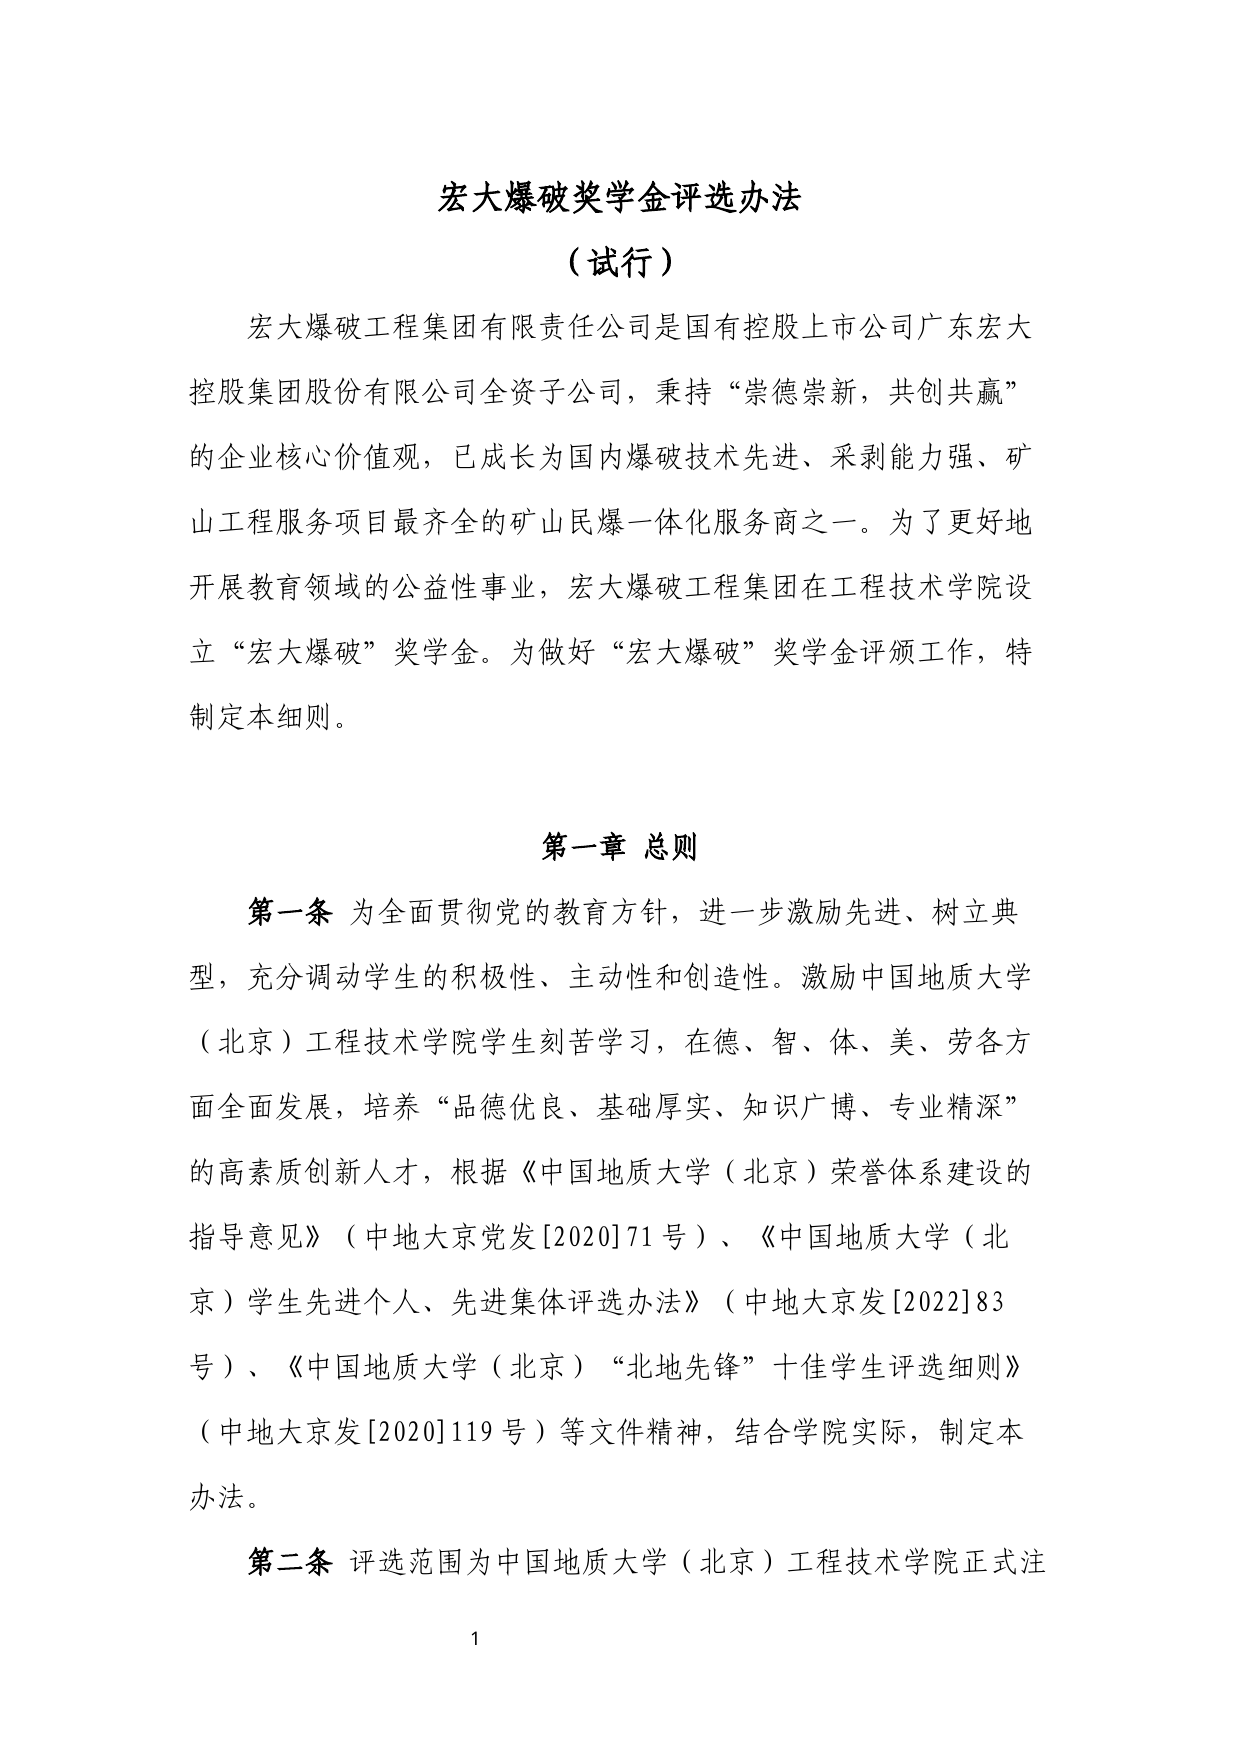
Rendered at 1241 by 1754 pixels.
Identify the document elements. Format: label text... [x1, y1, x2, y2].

text 宏大爆破工程集团有限责任公司是国有控股上市公司广东宏大控股集团股份有限公司全资子公司，秉持“崇德崇新，共创共赢”的企业核心价值观，已成长为国内爆破技术先进、采剥能力强、矿山工程服务项目最齐全的矿山民爆一体化服务商之一。为了更好地开展教育领域的公益性事业，宏大爆破工程集团在工程技术学院设立“宏大爆破”奖学金。为做好“宏大爆破”奖学金评颁工作，特制定本细则。 [187, 292, 1053, 747]
text 第一章 总则 [187, 812, 1053, 877]
text 第一条 为全面贯彻党的教育方针，进一步激励先进、树立典型，充分调动学生的积极性、主动性和创造性。激励中国地质大学（北京）工程技术学院学生刻苦学习，在德、智、体、美、劳各方面全面发展，培养“品德优良、基础厚实、知识广博、专业精深”的高素质创新人才，根据《中国地质大学（北京）荣誉体系建设的指导意见》（中地大京党发[2020]71号）、《中国地质大学（北京）学生先进个人、先进集体评选办法》（中地大京发[2022]83号）、《中国地质大学（北京）“北地先锋”十佳学生评选细则》（中地大京发[2020]119号）等文件精神，结合学院实际，制定本办法。 [187, 877, 1053, 1527]
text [187, 1527, 1053, 1592]
text （试行） [187, 227, 1053, 292]
text 宏大爆破奖学金评选办法 [187, 162, 1053, 227]
